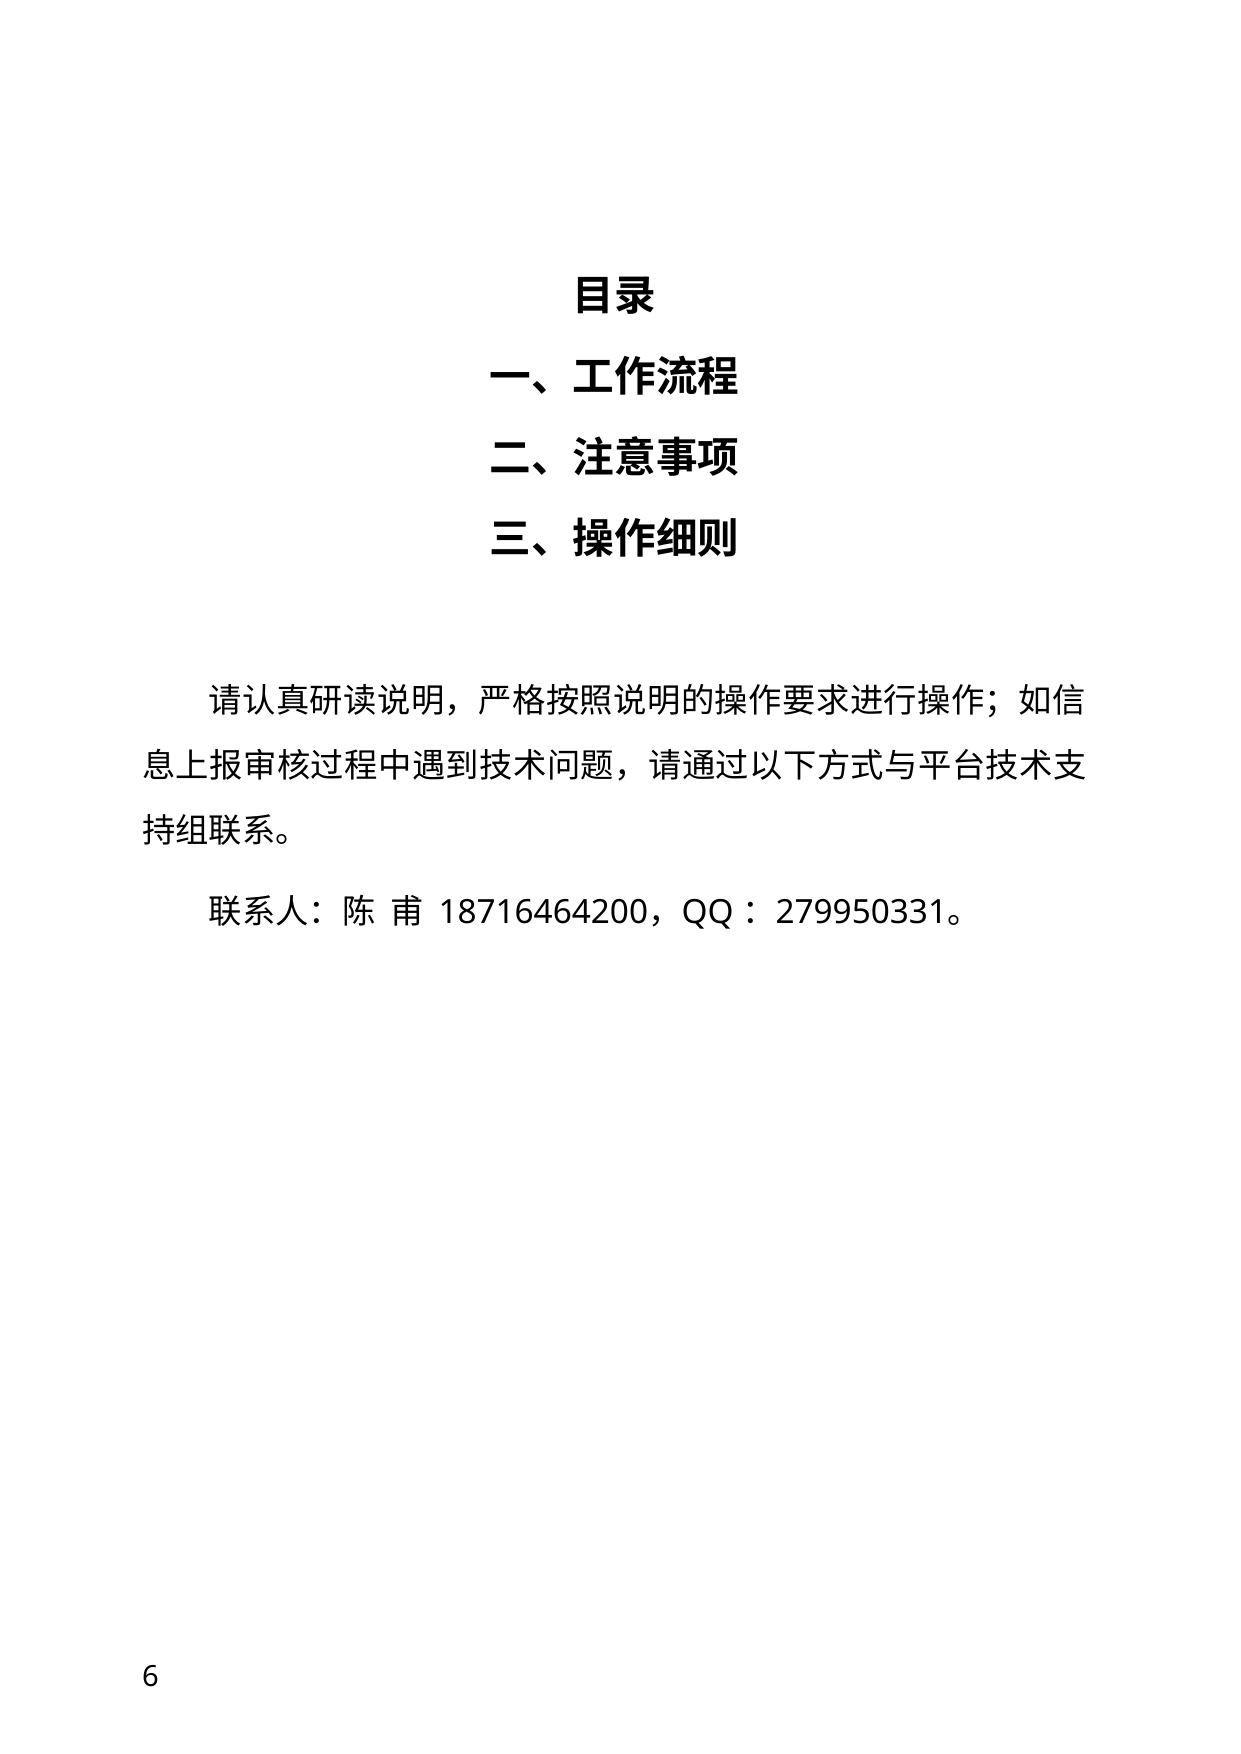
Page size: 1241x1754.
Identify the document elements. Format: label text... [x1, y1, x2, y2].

text 三、操作细则 [142, 503, 1087, 568]
text 目录 [142, 259, 1087, 324]
text 二、注意事项 [142, 422, 1087, 487]
text 联系人：陈 甫 18716464200，QQ ：279950331。 [142, 877, 1087, 942]
text 一、工作流程 [142, 341, 1087, 406]
text 请认真研读说明，严格按照说明的操作要求进行操作；如信息上报审核过程中遇到技术问题，请通过以下方式与平台技术支持组联系。 [142, 666, 1087, 861]
